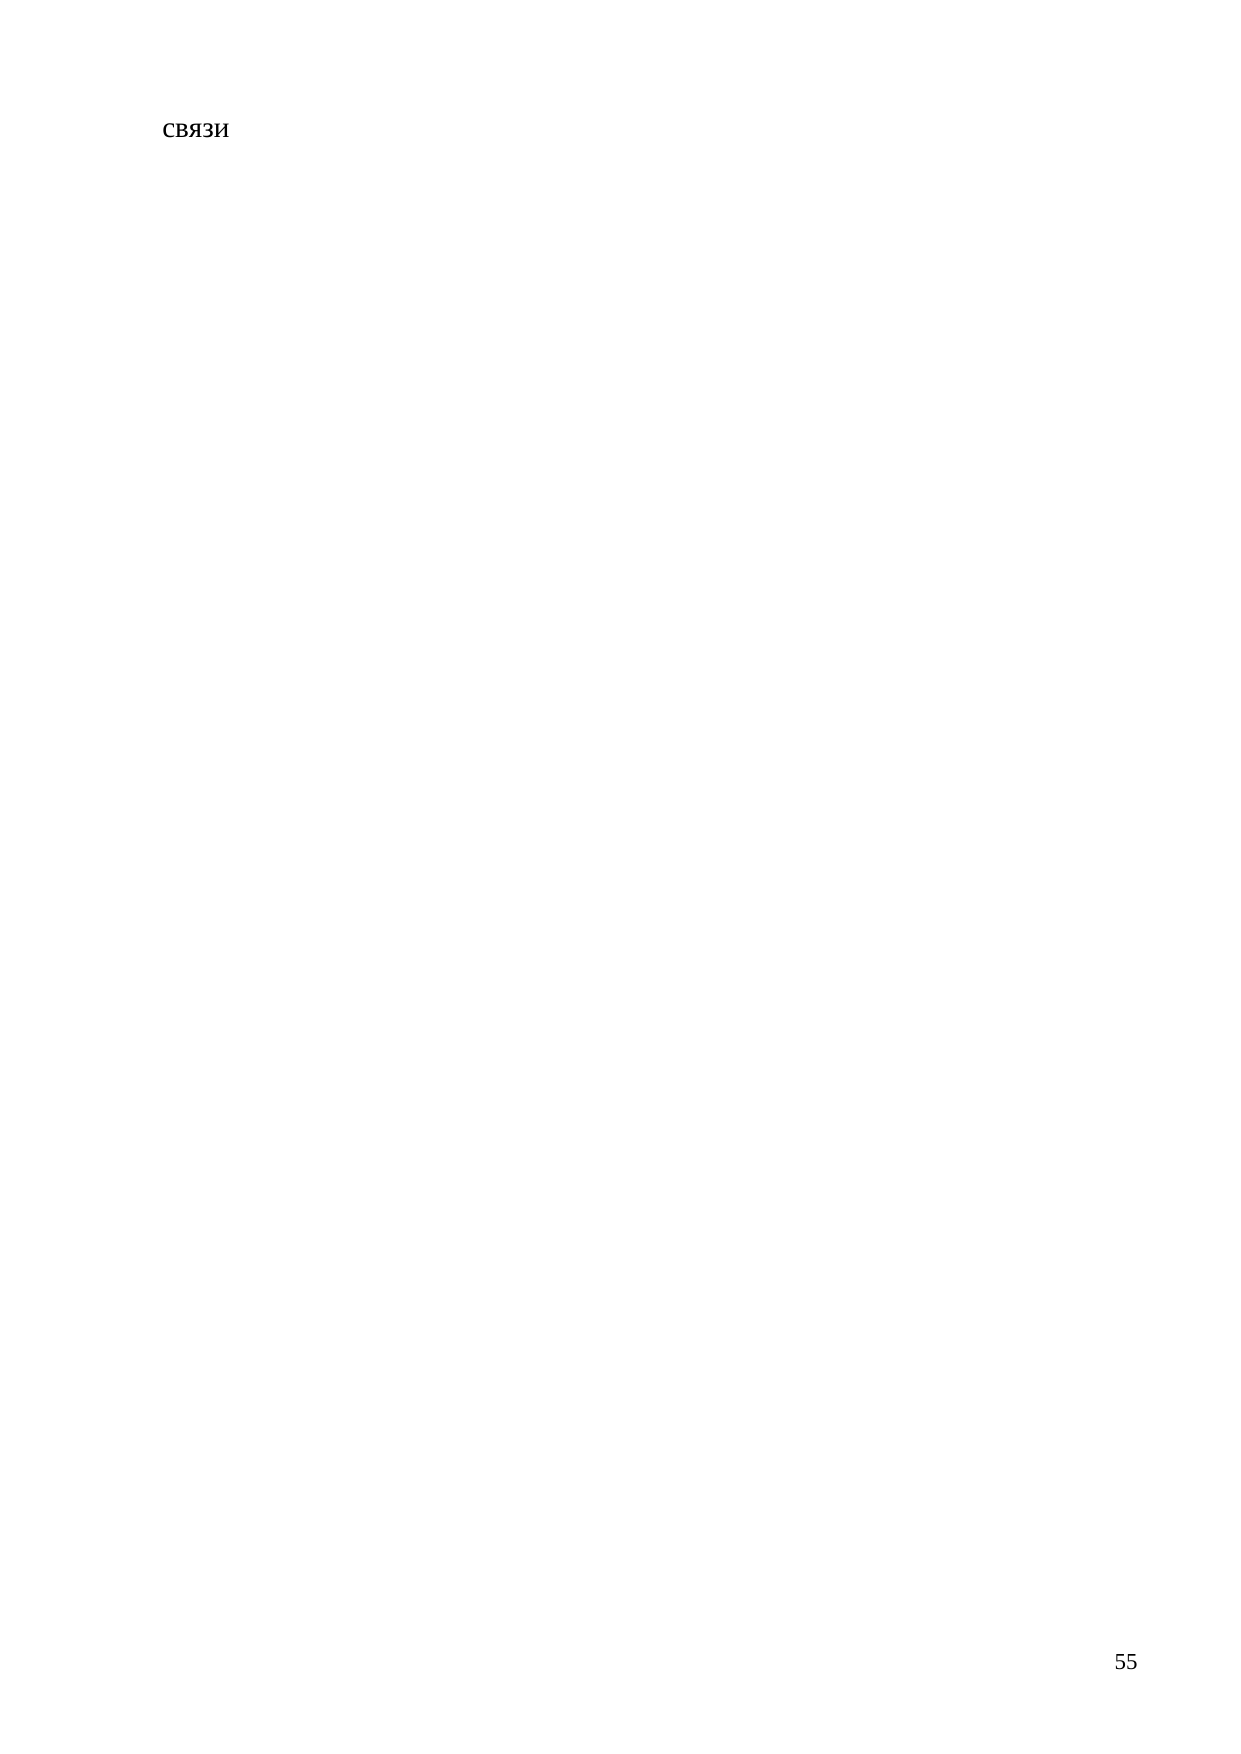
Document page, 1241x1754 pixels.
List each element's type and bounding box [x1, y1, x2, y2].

text [162, 110, 1152, 144]
